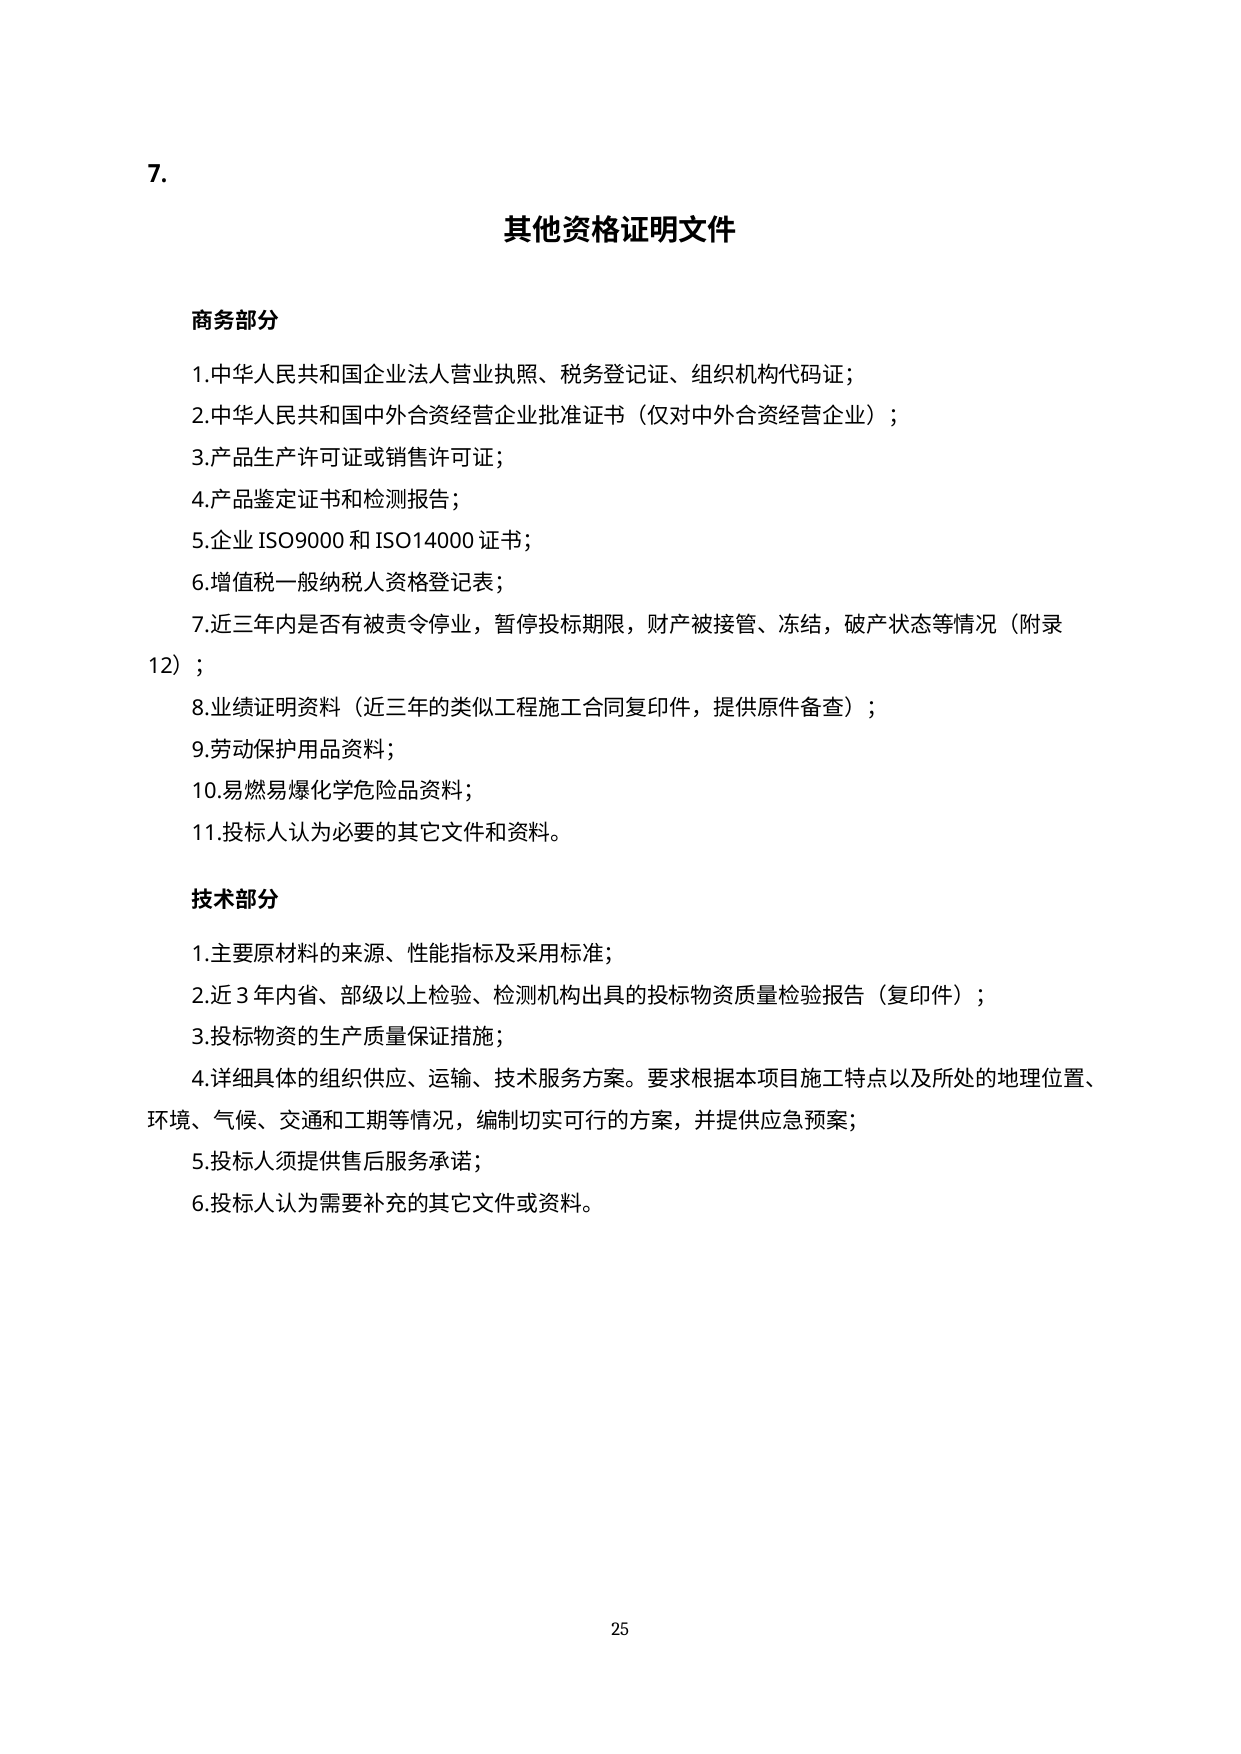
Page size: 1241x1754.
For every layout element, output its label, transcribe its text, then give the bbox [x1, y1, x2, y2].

text 5.投标人须提供售后服务承诺； [148, 1136, 1092, 1178]
text 1.主要原材料的来源、性能指标及采用标准； [148, 928, 1092, 970]
text 2.中华人民共和国中外合资经营企业批准证书（仅对中外合资经营企业）； [148, 391, 1092, 432]
text 8.业绩证明资料（近三年的类似工程施工合同复印件，提供原件备查）； [148, 682, 1092, 724]
text 3.投标物资的生产质量保证措施； [148, 1011, 1092, 1053]
text 4.产品鉴定证书和检测报告； [148, 474, 1092, 516]
text 1.中华人民共和国企业法人营业执照、税务登记证、组织机构代码证； [148, 349, 1092, 391]
text 4.详细具体的组织供应、运输、技术服务方案。要求根据本项目施工特点以及所处的地理位置、环境、气候、交通和工期等情况，编制切实可行的方案，并提供应急预案； [148, 1053, 1092, 1136]
text 3.产品生产许可证或销售许可证； [148, 432, 1092, 474]
text 9.劳动保护用品资料； [148, 724, 1092, 766]
text 6.增值税一般纳税人资格登记表； [148, 557, 1092, 599]
text 7. [148, 155, 1092, 189]
text 10.易燃易爆化学危险品资料； [148, 766, 1092, 807]
text 其他资格证明文件 [148, 206, 1092, 249]
text 6.投标人认为需要补充的其它文件或资料。 [148, 1178, 1092, 1220]
text 11.投标人认为必要的其它文件和资料。 [148, 807, 1092, 849]
text 技术部分 [148, 874, 1092, 916]
text 5.企业ISO9000和ISO14000证书； [148, 516, 1092, 557]
text 7.近三年内是否有被责令停业，暂停投标期限，财产被接管、冻结，破产状态等情况（附录12）； [148, 599, 1092, 682]
text 2.近3年内省、部级以上检验、检测机构出具的投标物资质量检验报告（复印件）； [148, 970, 1092, 1011]
text 商务部分 [148, 295, 1092, 336]
